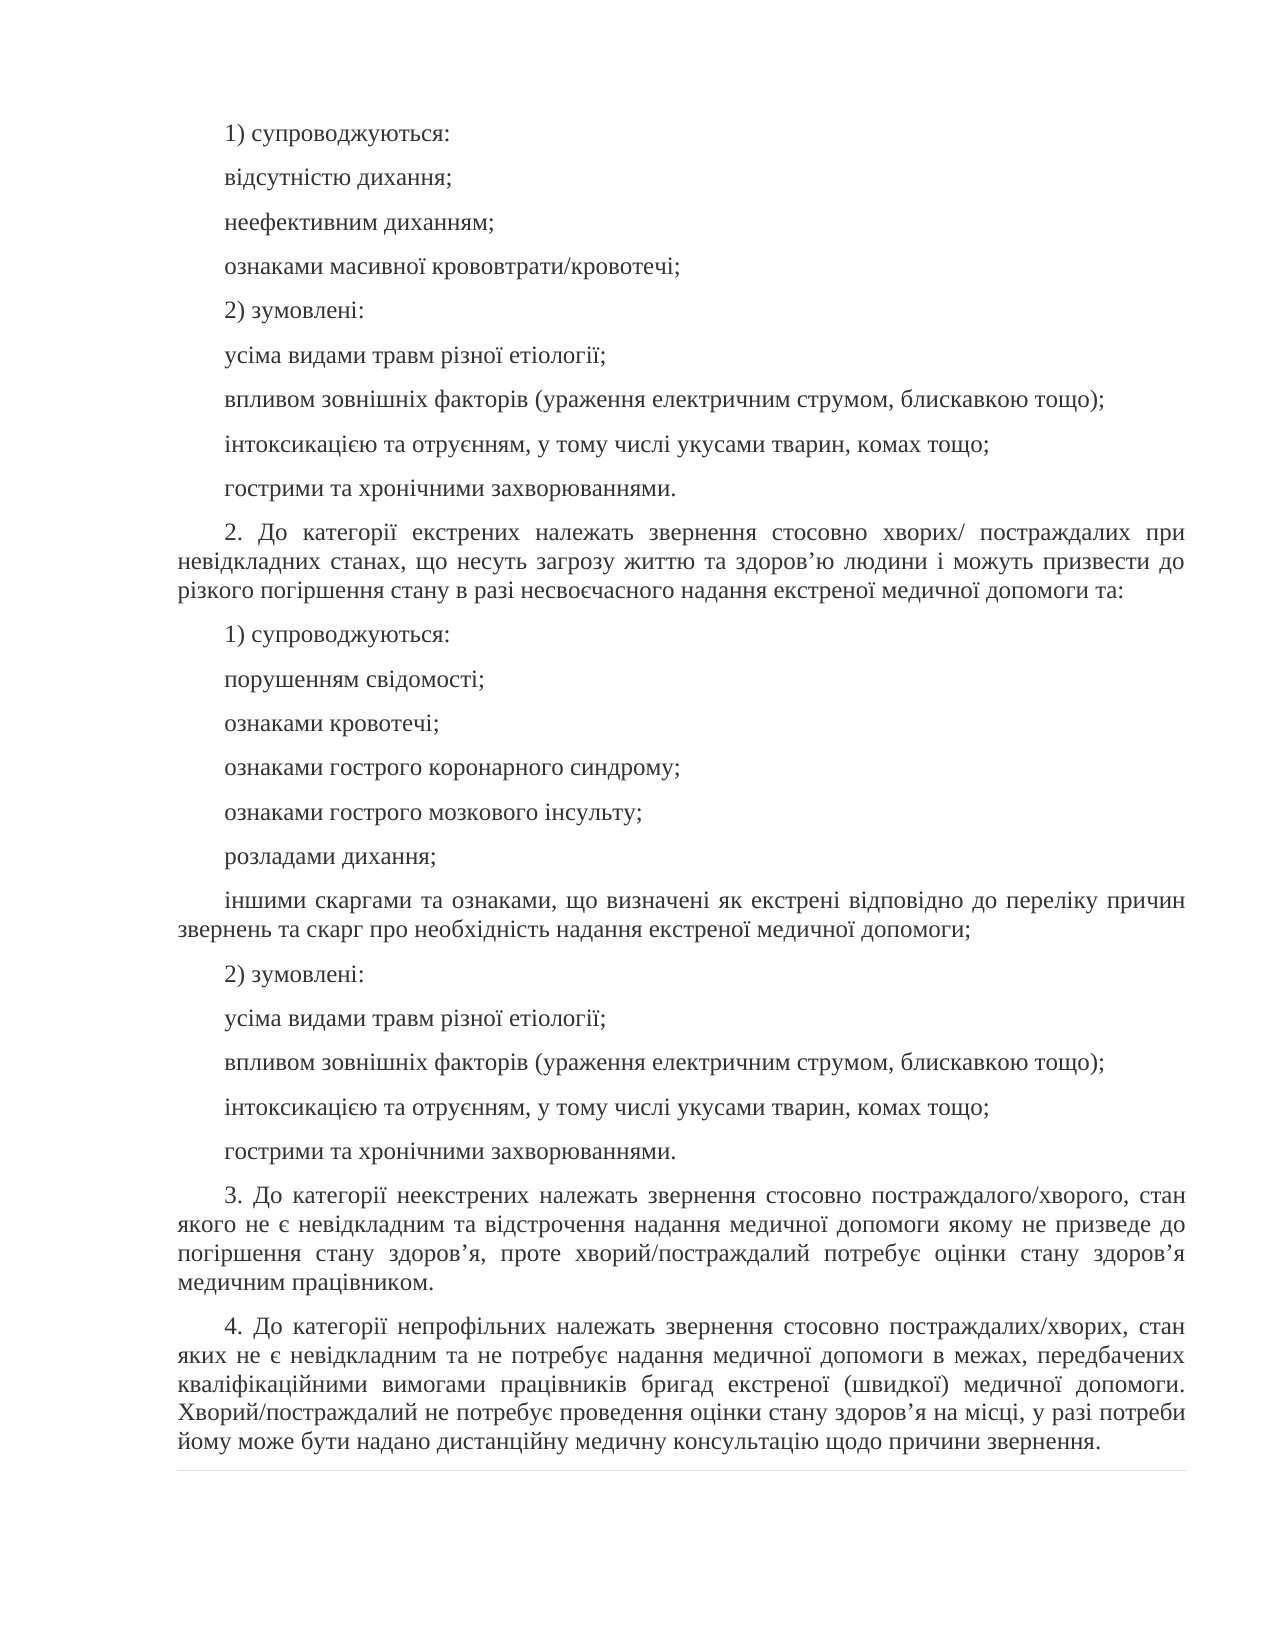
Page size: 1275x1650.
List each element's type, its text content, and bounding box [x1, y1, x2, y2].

text 2) зумовлені: [177, 296, 1186, 324]
text ознаками кровотечі; [177, 708, 1186, 737]
text 2. До категорії екстрених належать звернення стосовно хворих/ постраждалих при невідкладних станах, що несуть загрозу життю та здоров’ю людини і можуть призвести до різкого погіршення стану в разі несвоєчасного надання екстреної медичної допомоги та: [177, 517, 1186, 604]
text іншими скаргами та ознаками, що визначені як екстрені відповідно до переліку причин звернень та скарг про необхідність надання екстреної медичної допомоги; [177, 886, 1186, 943]
text інтоксикацією та отруєнням, у тому числі укусами тварин, комах тощо; [177, 1092, 1186, 1121]
text гострими та хронічними захворюваннями. [177, 1136, 1186, 1165]
text ознаками гострого коронарного синдрому; [177, 752, 1186, 781]
text усіма видами травм різної етіології; [177, 1003, 1186, 1032]
text гострими та хронічними захворюваннями. [177, 473, 1186, 502]
text впливом зовнішніх факторів (ураження електричним струмом, блискавкою тощо); [177, 1047, 1186, 1076]
text 1) супроводжуються: [177, 619, 1186, 648]
text 2) зумовлені: [177, 959, 1186, 987]
text інтоксикацією та отруєнням, у тому числі укусами тварин, комах тощо; [177, 429, 1186, 457]
text 1) супроводжуються: [177, 118, 1186, 147]
text ознаками масивної крововтрати/кровотечі; [177, 251, 1186, 280]
text усіма видами травм різної етіології; [177, 340, 1186, 369]
text розладами дихання; [177, 841, 1186, 870]
text 4. До категорії непрофільних належать звернення стосовно постраждалих/хворих, стан яких не є невідкладним та не потребує надання медичної допомоги в межах, передбачених кваліфікаційними вимогами працівників бригад екстреної (швидкої) медичної допомоги. Хворий/постраждалий не потребує проведення оцінки стану здоров’я на місці, у разі потреби йому може бути надано дистанційну медичну консультацію щодо причини звернення. [177, 1311, 1186, 1455]
text неефективним диханням; [177, 207, 1186, 236]
text впливом зовнішніх факторів (ураження електричним струмом, блискавкою тощо); [177, 384, 1186, 413]
text ознаками гострого мозкового інсульту; [177, 797, 1186, 826]
text порушенням свідомості; [177, 664, 1186, 692]
text 3. До категорії неекстрених належать звернення стосовно постраждалого/хворого, стан якого не є невідкладним та відстрочення надання медичної допомоги якому не призведе до погіршення стану здоров’я, проте хворий/постраждалий потребує оцінки стану здоров’я медичним працівником. [177, 1181, 1186, 1296]
text відсутністю дихання; [177, 162, 1186, 191]
